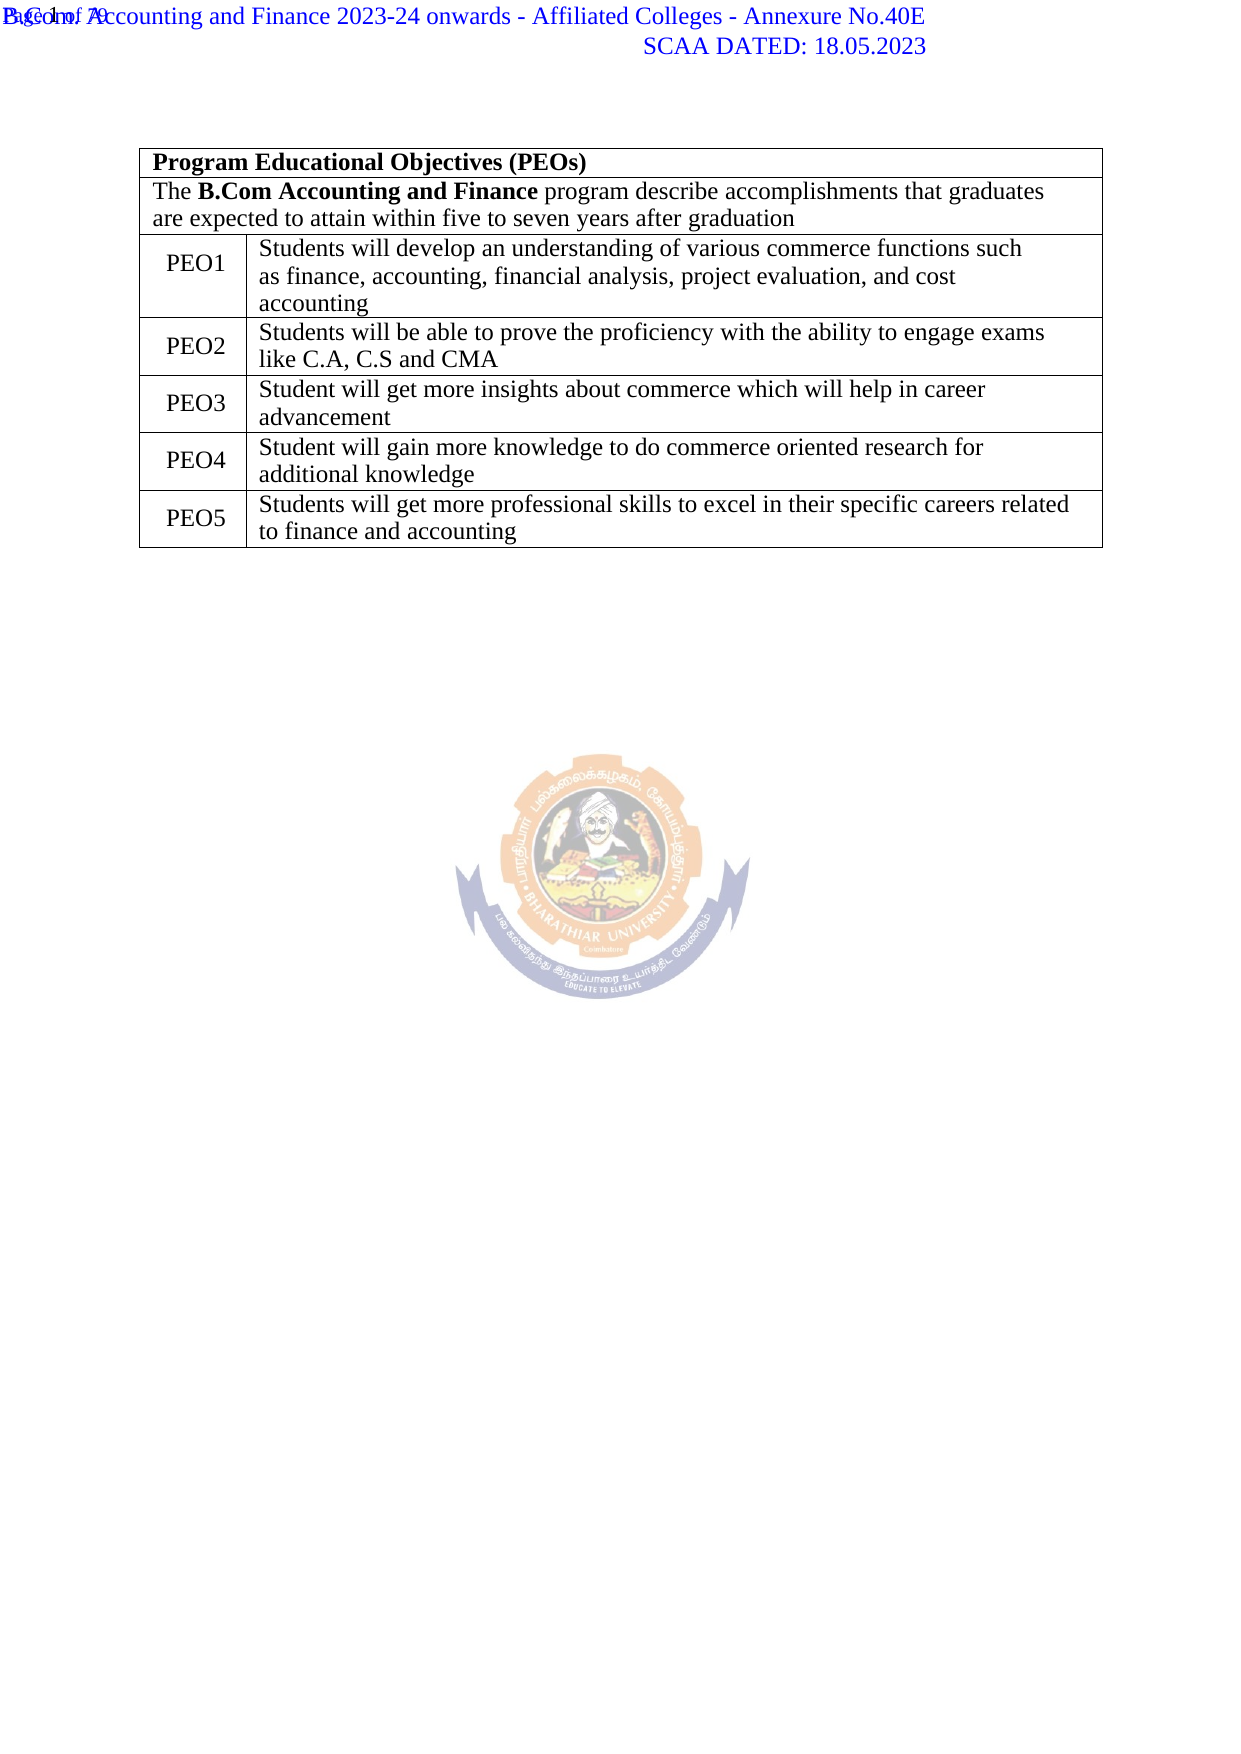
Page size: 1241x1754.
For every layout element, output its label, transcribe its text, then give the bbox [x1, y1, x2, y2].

picture [450, 750, 754, 1003]
table_cell Students will be able to prove the proficiency with the ability to engage exams like C.A, C.S and CMA [247, 318, 1102, 375]
table_header Program Educational Objectives (PEOs) [140, 149, 1102, 177]
table_cell PEO3 [140, 376, 246, 432]
table_cell Student will get more insights about commerce which will help in career advancement [247, 376, 1102, 432]
table_cell PEO2 [140, 318, 246, 375]
table_cell Student will gain more knowledge to do commerce oriented research for additional knowledge [247, 433, 1102, 489]
table_cell PEO5 [140, 491, 246, 547]
table_cell PEO1 [140, 235, 246, 317]
table_cell Students will develop an understanding of various commerce functions such as finance, accounting, financial analysis, project evaluation, and cost accounting [247, 235, 1102, 317]
table_cell PEO4 [140, 433, 246, 489]
table_cell The B.Com Accounting and Finance program describe accomplishments that graduates are expected to attain within five to seven years after graduation [140, 178, 1102, 234]
table_cell Students will get more professional skills to excel in their specific careers related to finance and accounting [247, 491, 1102, 547]
